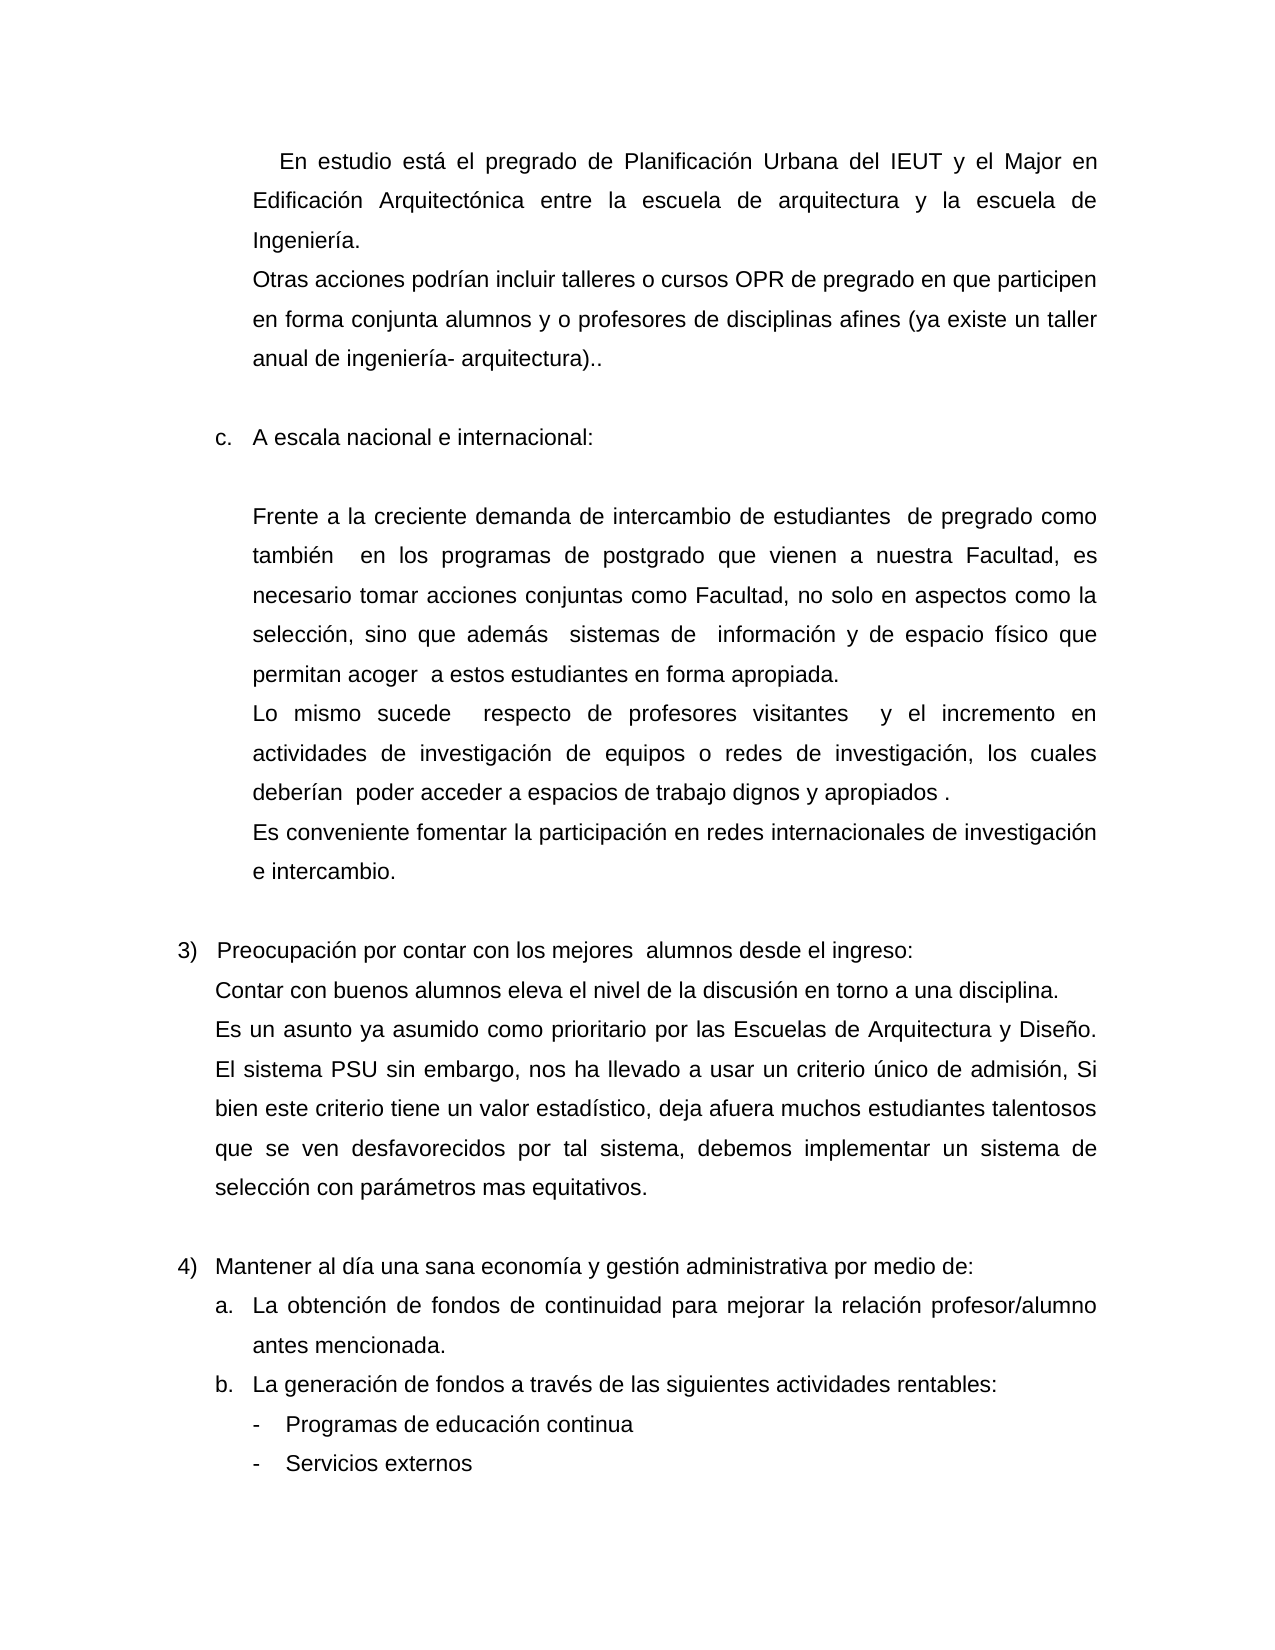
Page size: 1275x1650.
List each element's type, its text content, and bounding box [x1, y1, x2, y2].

text Frente a la creciente demanda de intercambio de estudiantes de pregrado como también en los programas de postgrado que vienen a nuestra Facultad, es necesario tomar acciones conjuntas como Facultad, no solo en aspectos como la selección, sino que además sistemas de información y de espacio físico que permitan acoger a estos estudiantes en forma apropiada. [252, 503, 1098, 687]
text - Servicios externos [252, 1450, 1098, 1477]
list La generación de fondos a través de las siguientes actividades rentables: [215, 1371, 1098, 1398]
text Contar con buenos alumnos eleva el nivel de la discusión en torno a una disciplina. [215, 977, 1098, 1003]
text Es un asunto ya asumido como prioritario por las Escuelas de Arquitectura y Diseño. El sistema PSU sin embargo, nos ha llevado a usar un criterio único de admisión, Si bien este criterio tiene un valor estadístico, deja afuera muchos estudiantes talentosos que se ven desfavorecidos por tal sistema, debemos implementar un sistema de selección con parámetros mas equitativos. [177, 1016, 1098, 1200]
list A escala nacional e internacional: [215, 424, 1098, 450]
text En estudio está el pregrado de Planificación Urbana del IEUT y el Major en Edificación Arquitectónica entre la escuela de arquitectura y la escuela de Ingeniería. [215, 148, 1098, 253]
list La obtención de fondos de continuidad para mejorar la relación profesor/alumno antes mencionada. [215, 1292, 1098, 1358]
text 3) Preocupación por contar con los mejores alumnos desde el ingreso: [177, 937, 1098, 963]
text Otras acciones podrían incluir talleres o cursos OPR de pregrado en que participen en forma conjunta alumnos y o profesores de disciplinas afines (ya existe un taller anual de ingeniería- arquitectura).. [215, 266, 1098, 371]
text - Programas de educación continua [252, 1411, 1098, 1437]
text 4) Mantener al día una sana economía y gestión administrativa por medio de: [177, 1253, 1098, 1279]
text Es conveniente fomentar la participación en redes internacionales de investigación e intercambio. [252, 819, 1098, 884]
text Lo mismo sucede respecto de profesores visitantes y el incremento en actividades de investigación de equipos o redes de investigación, los cuales deberían poder acceder a espacios de trabajo dignos y apropiados . [252, 700, 1098, 806]
